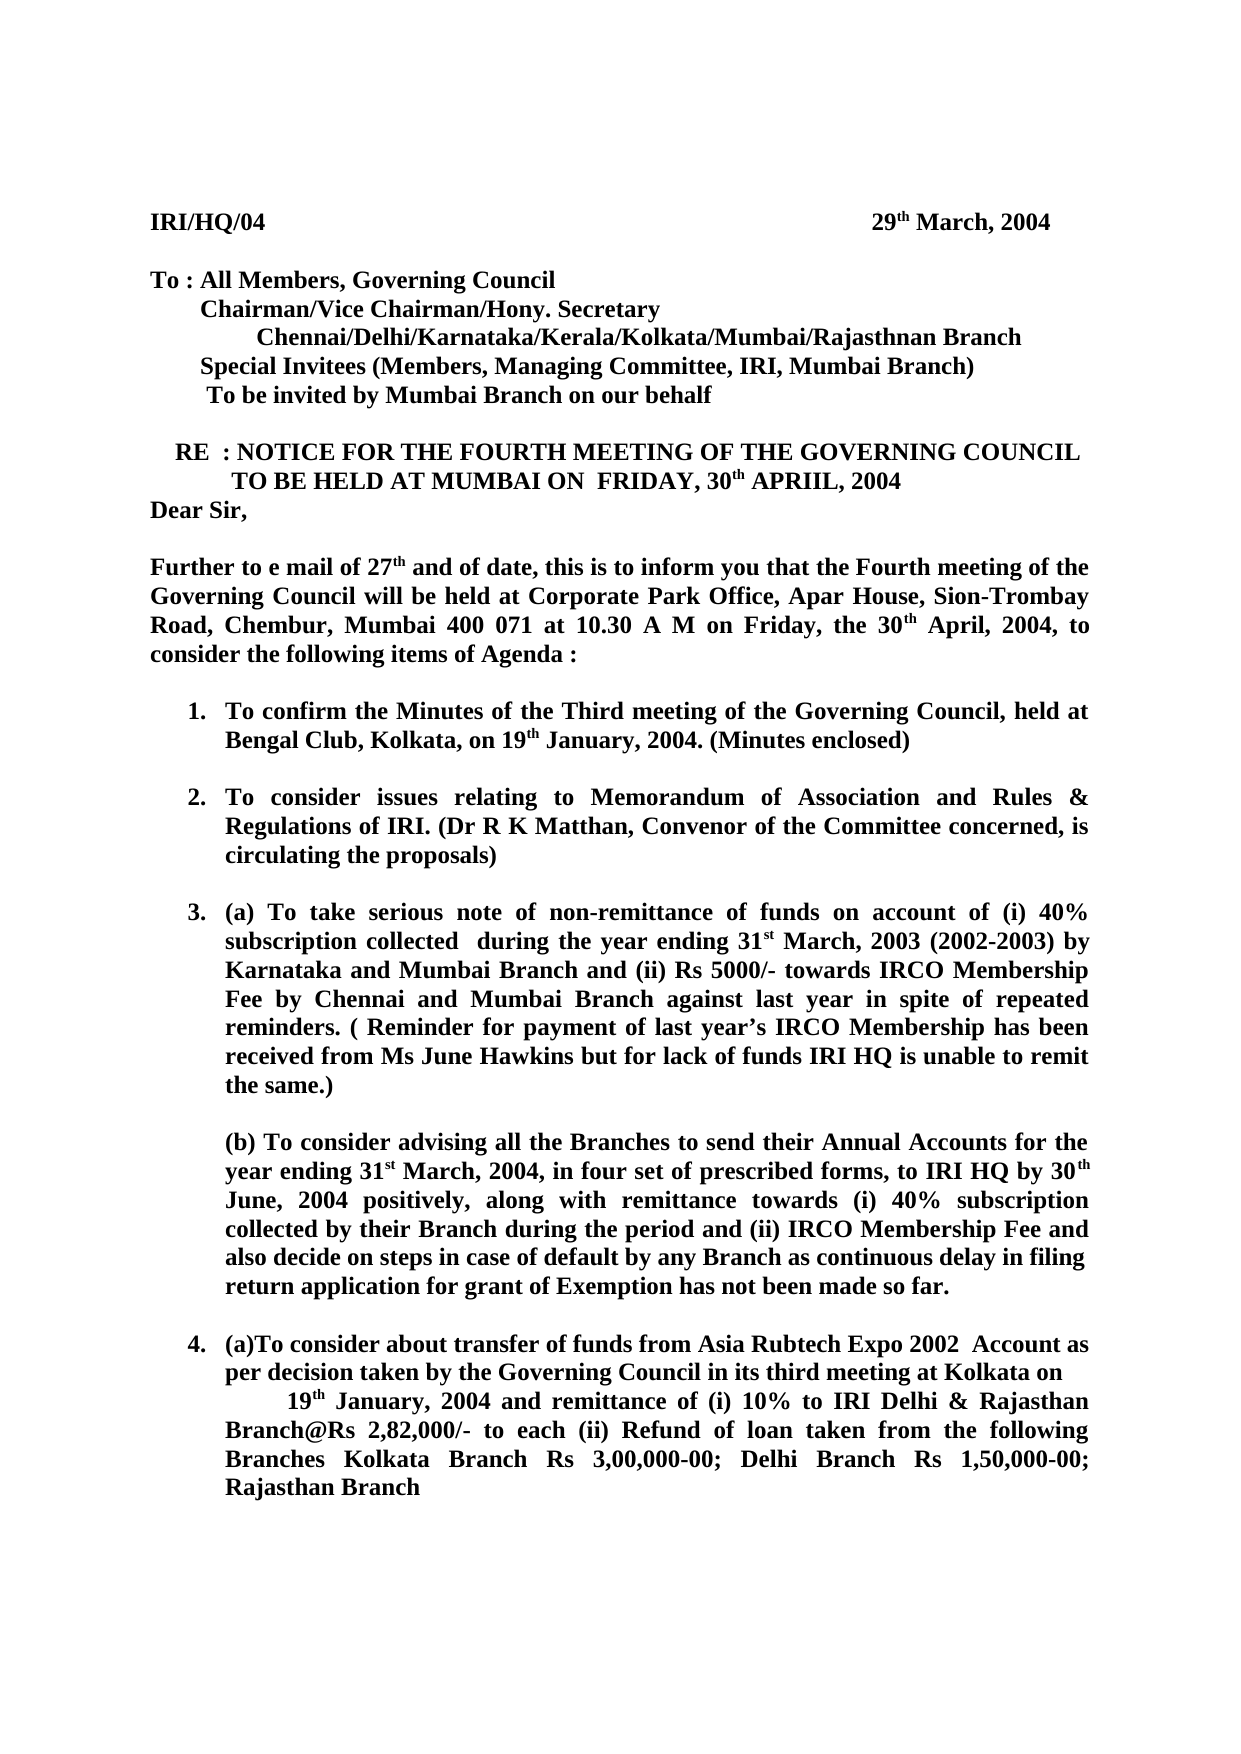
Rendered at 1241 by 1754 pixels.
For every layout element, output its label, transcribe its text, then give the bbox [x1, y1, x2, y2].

text Special Invitees (Members, Managing Committee, IRI, Mumbai Branch) [150, 351, 1090, 380]
text TO BE HELD AT MUMBAI ON FRIDAY, 30th APRIIL, 2004 [150, 466, 1090, 495]
text Further to e mail of 27th and of date, this is to inform you that the Fourth meeting of the Governing Council will be held at Corporate Park Office, Apar House, Sion-Trombay Road, Chembur, Mumbai 400 071 at 10.30 A M on Friday, the 30th April, 2004, to consider the following items of Agenda : [150, 552, 1090, 667]
text 19th January, 2004 and remittance of (i) 10% to IRI Delhi & Rajasthan Branch@Rs 2,82,000/- to each (ii) Refund of loan taken from the following Branches Kolkata Branch Rs 3,00,000-00; Delhi Branch Rs 1,50,000-00; Rajasthan Branch [225, 1386, 1090, 1501]
list To consider issues relating to Memorandum of Association and Rules & Regulations of IRI. (Dr R K Matthan, Convenor of the Committee concerned, is circulating the proposals) [187, 782, 1090, 869]
text IRI/HQ/04 29th March, 2004 [150, 207, 1090, 236]
text Dear Sir, [150, 495, 1090, 524]
text To be invited by Mumbai Branch on our behalf [150, 380, 1090, 409]
text Chairman/Vice Chairman/Hony. Secretary [150, 294, 1090, 322]
text (b) To consider advising all the Branches to send their Annual Accounts for the year ending 31st March, 2004, in four set of prescribed forms, to IRI HQ by 30th June, 2004 positively, along with remittance towards (i) 40% subscription collected by their Branch during the period and (ii) IRCO Membership Fee and also decide on steps in case of default by any Branch as continuous delay in filing [225, 1127, 1090, 1271]
text return application for grant of Exemption has not been made so far. [225, 1271, 1090, 1300]
list (a) To take serious note of non-remittance of funds on account of (i) 40% subscription collected during the year ending 31st March, 2003 (2002-2003) by Karnataka and Mumbai Branch and (ii) Rs 5000/- towards IRCO Membership Fee by Chennai and Mumbai Branch against last year in spite of repeated reminders. ( Reminder for payment of last year’s IRCO Membership has been received from Ms June Hawkins but for lack of funds IRI HQ is unable to remit the same.) [187, 897, 1090, 1099]
list (a)To consider about transfer of funds from Asia Rubtech Expo 2002 Account as per decision taken by the Governing Council in its third meeting at Kolkata on [187, 1329, 1090, 1386]
text To : All Members, Governing Council [150, 265, 1090, 294]
text Chennai/Delhi/Karnataka/Kerala/Kolkata/Mumbai/Rajasthnan Branch [150, 322, 1090, 351]
text RE : NOTICE FOR THE FOURTH MEETING OF THE GOVERNING COUNCIL [150, 437, 1090, 466]
list To confirm the Minutes of the Third meeting of the Governing Council, held at Bengal Club, Kolkata, on 19th January, 2004. (Minutes enclosed) [187, 696, 1090, 754]
